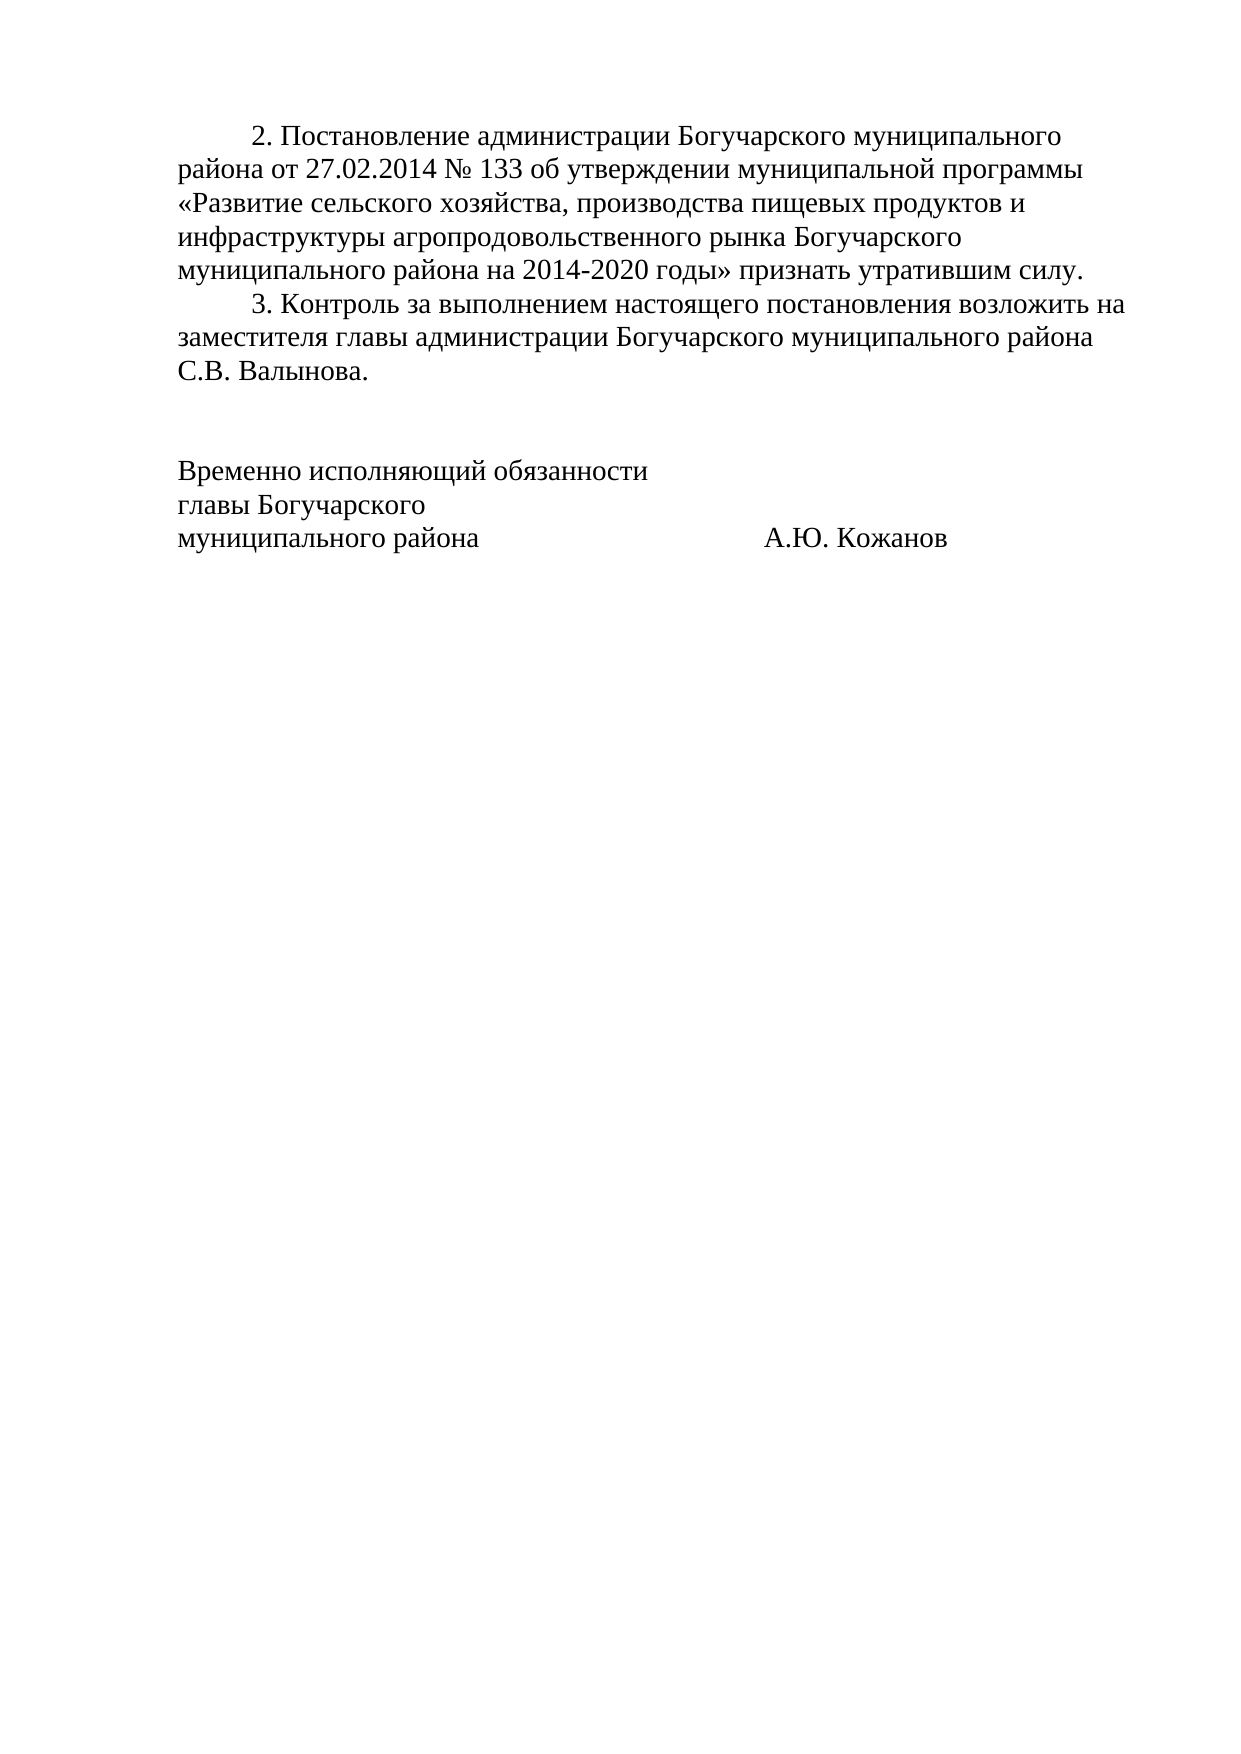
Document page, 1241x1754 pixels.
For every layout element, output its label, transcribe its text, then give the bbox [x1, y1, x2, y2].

text 3. Контроль за выполнением настоящего постановления возложить на заместителя главы администрации Богучарского муниципального района С.В. Валынова. [177, 286, 1152, 386]
text муниципального района А.Ю. Кожанов [177, 521, 1152, 554]
text 2. Постановление администрации Богучарского муниципального района от 27.02.2014 № 133 об утверждении муниципальной программы «Развитие сельского хозяйства, производства пищевых продуктов и инфраструктуры агропродовольственного рынка Богучарского муниципального района на 2014-2020 годы» признать утратившим силу. [177, 118, 1152, 286]
text главы Богучарского [177, 487, 1152, 521]
text Временно исполняющий обязанности [177, 453, 1152, 487]
